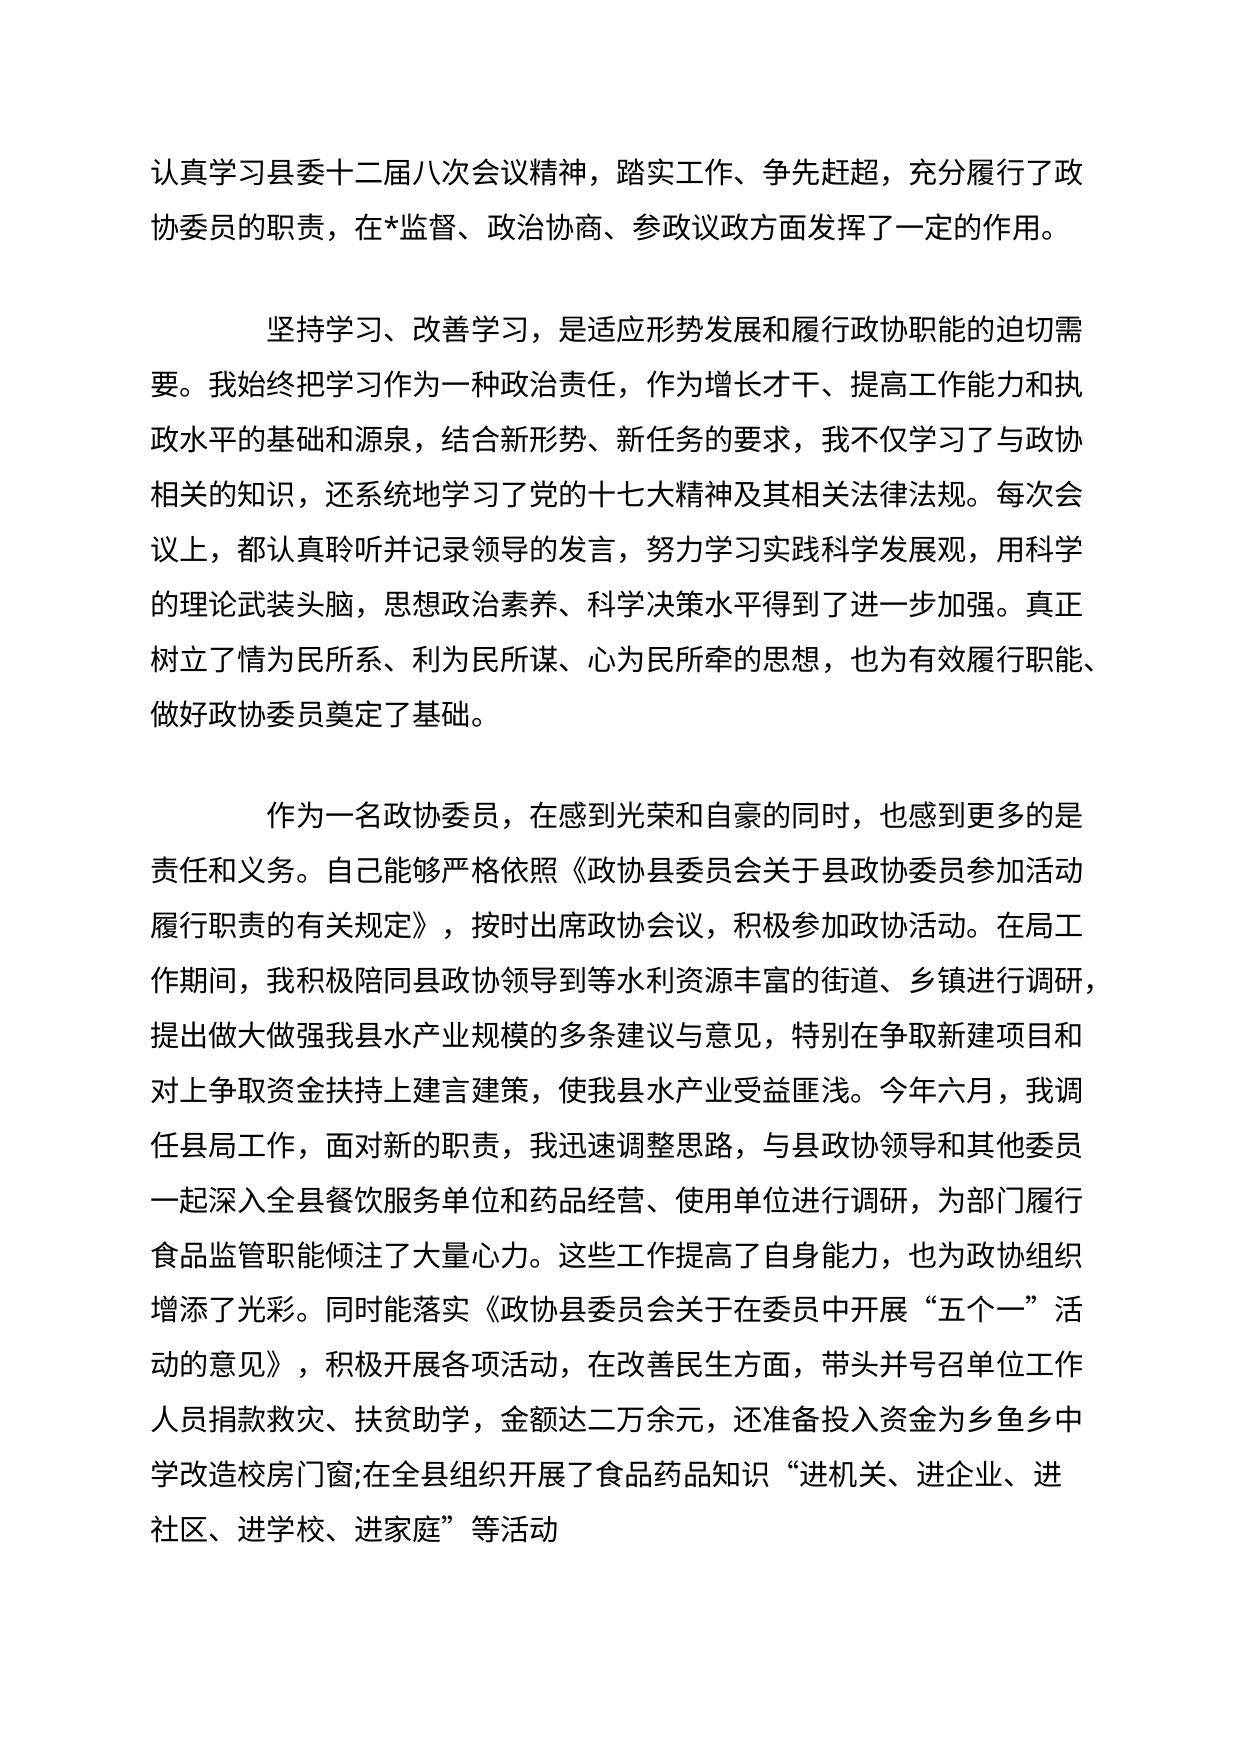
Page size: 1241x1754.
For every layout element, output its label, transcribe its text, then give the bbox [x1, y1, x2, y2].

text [150, 150, 1090, 247]
text 作为一名政协委员，在感到光荣和自豪的同时，也感到更多的是责任和义务。自己能够严格依照《政协县委员会关于县政协委员参加活动履行职责的有关规定》，按时出席政协会议，积极参加政协活动。在局工作期间，我积极陪同县政协领导到等水利资源丰富的街道、乡镇进行调研，提出做大做强我县水产业规模的多条建议与意见，特别在争取新建项目和对上争取资金扶持上建言建策，使我县水产业受益匪浅。今年六月，我调任县局工作，面对新的职责，我迅速调整思路，与县政协领导和其他委员一起深入全县餐饮服务单位和药品经营、使用单位进行调研，为部门履行食品监管职能倾注了大量心力。这些工作提高了自身能力，也为政协组织增添了光彩。同时能落实《政协县委员会关于在委员中开展“五个一”活动的意见》，积极开展各项活动，在改善民生方面，带头并号召单位工作人员捐款救灾、扶贫助学，金额达二万余元，还准备投入资金为乡鱼乡中学改造校房门窗;在全县组织开展了食品药品知识“进机关、进企业、进社区、进学校、进家庭”等活动 [150, 793, 1090, 1549]
text 坚持学习、改善学习，是适应形势发展和履行政协职能的迫切需要。我始终把学习作为一种政治责任，作为增长才干、提高工作能力和执政水平的基础和源泉，结合新形势、新任务的要求，我不仅学习了与政协相关的知识，还系统地学习了党的十七大精神及其相关法律法规。每次会议上，都认真聆听并记录领导的发言，努力学习实践科学发展观，用科学的理论武装头脑，思想政治素养、科学决策水平得到了进一步加强。真正树立了情为民所系、利为民所谋、心为民所牵的思想，也为有效履行职能、做好政协委员奠定了基础。 [150, 307, 1090, 733]
